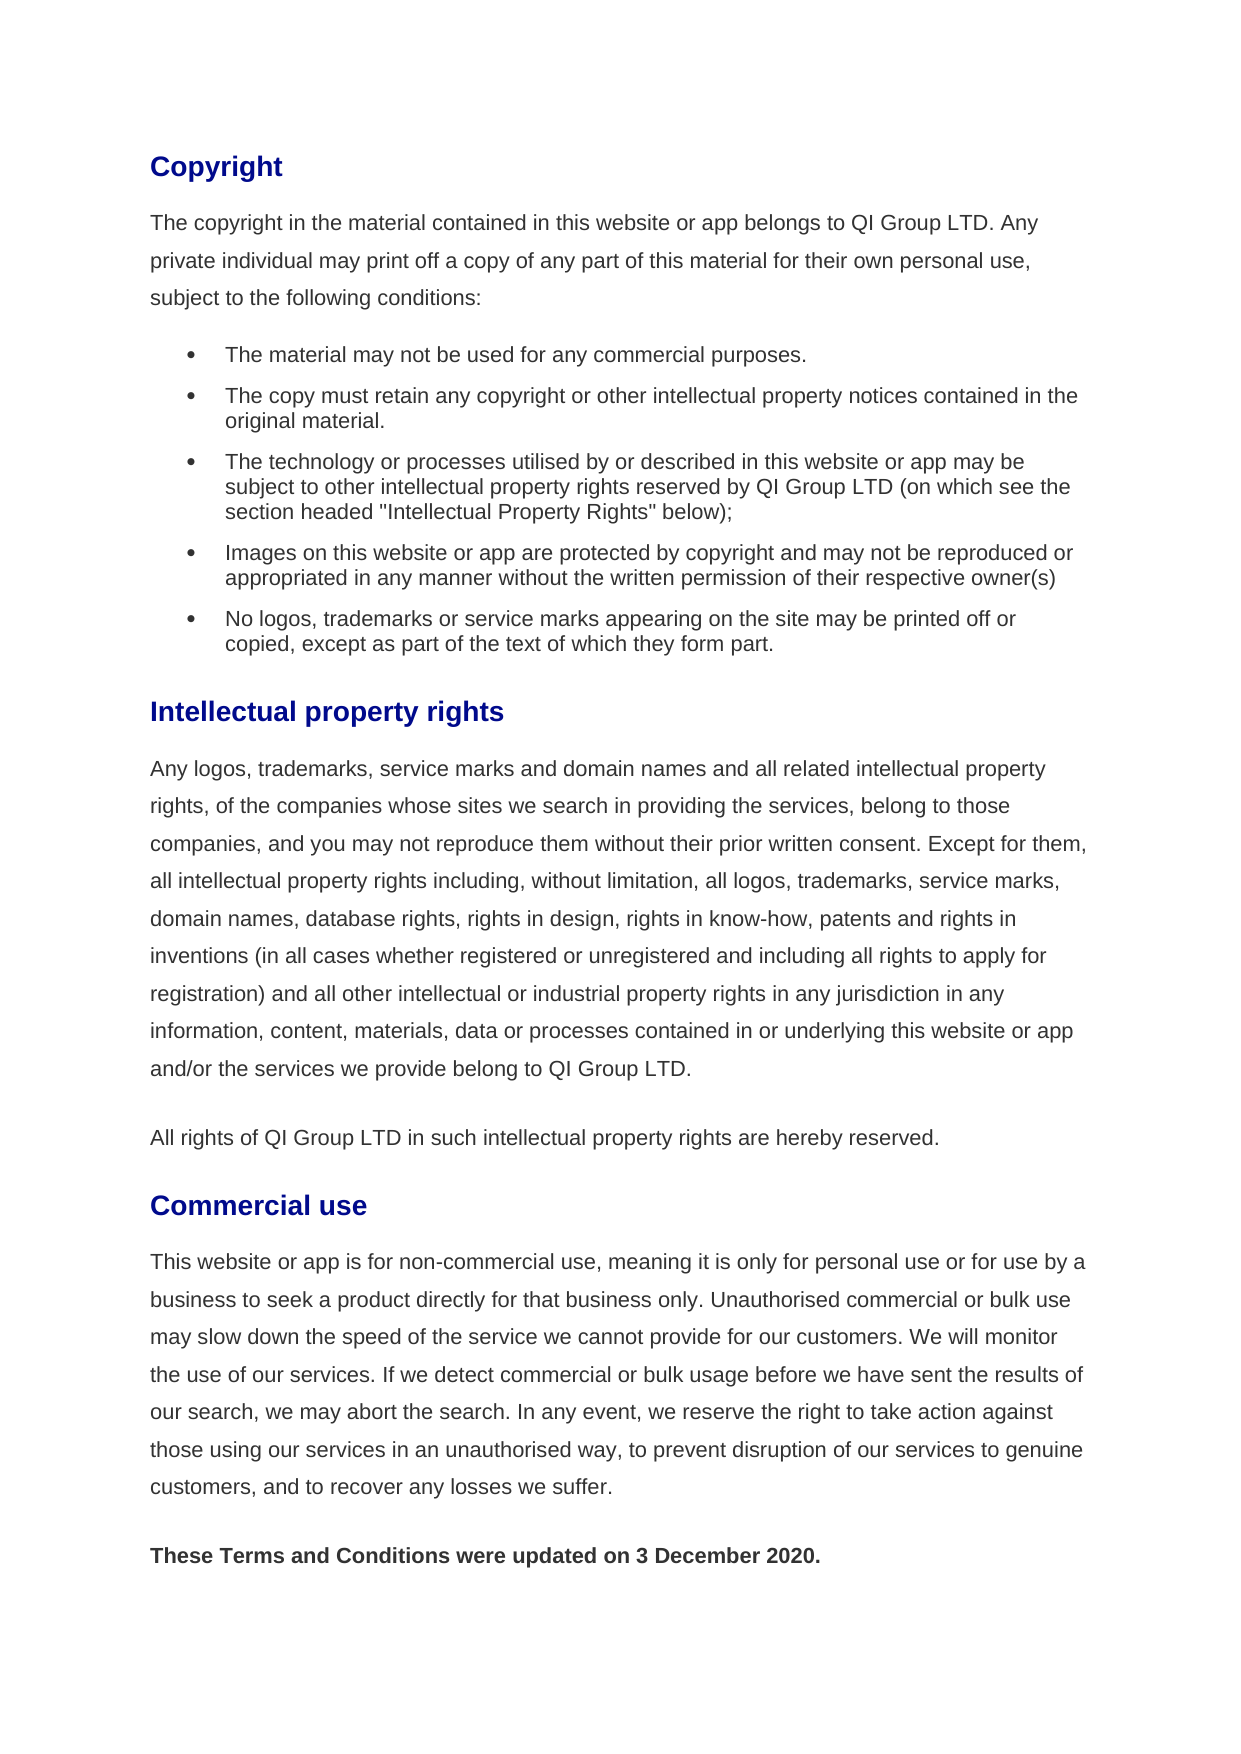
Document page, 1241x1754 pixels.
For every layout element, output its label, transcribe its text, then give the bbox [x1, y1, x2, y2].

text Copyright [150, 150, 1090, 182]
text The copyright in the material contained in this website or app belongs to QI Group LTD. Any private individual may print off a copy of any part of this material for their own personal use, subject to the following conditions: [150, 198, 1090, 311]
list The copy must retain any copyright or other intellectual property notices contained in the original material. [187, 383, 1090, 433]
text All rights of QI Group LTD in such intellectual property rights are hereby reserved. [150, 1112, 1090, 1150]
text Commercial use [150, 1189, 1090, 1221]
text This website or app is for non-commercial use, meaning it is only for personal use or for use by a business to seek a product directly for that business only. Unauthorised commercial or bulk use may slow down the speed of the service we cannot provide for our customers. We will monitor the use of our services. If we detect commercial or bulk usage before we have sent the results of our search, we may abort the search. In any event, we reserve the right to take action against those using our services in an unauthorised way, to prevent disruption of our services to genuine customers, and to recover any losses we suffer. [150, 1237, 1090, 1499]
list The technology or processes utilised by or described in this website or app may be subject to other intellectual property rights reserved by QI Group LTD (on which see the section headed "Intellectual Property Rights" below); [187, 449, 1090, 524]
list Images on this website or app are protected by copyright and may not be reproduced or appropriated in any manner without the written permission of their respective owner(s) [187, 540, 1090, 590]
text Intellectual property rights [150, 695, 1090, 728]
text These Terms and Conditions were updated on 3 December 2020. [150, 1531, 1090, 1568]
list The material may not be used for any commercial purposes. [187, 342, 1090, 367]
text Any logos, trademarks, service marks and domain names and all related intellectual property rights, of the companies whose sites we search in providing the services, belong to those companies, and you may not reproduce them without their prior written consent. Except for them, all intellectual property rights including, without limitation, all logos, trademarks, service marks, domain names, database rights, rights in design, rights in know-how, patents and rights in inventions (in all cases whether registered or unregistered and including all rights to apply for registration) and all other intellectual or industrial property rights in any jurisdiction in any information, content, materials, data or processes contained in or underlying this website or app and/or the services we provide belong to QI Group LTD. [150, 743, 1090, 1081]
list No logos, trademarks or service marks appearing on the site may be printed off or copied, except as part of the text of which they form part. [187, 606, 1090, 656]
